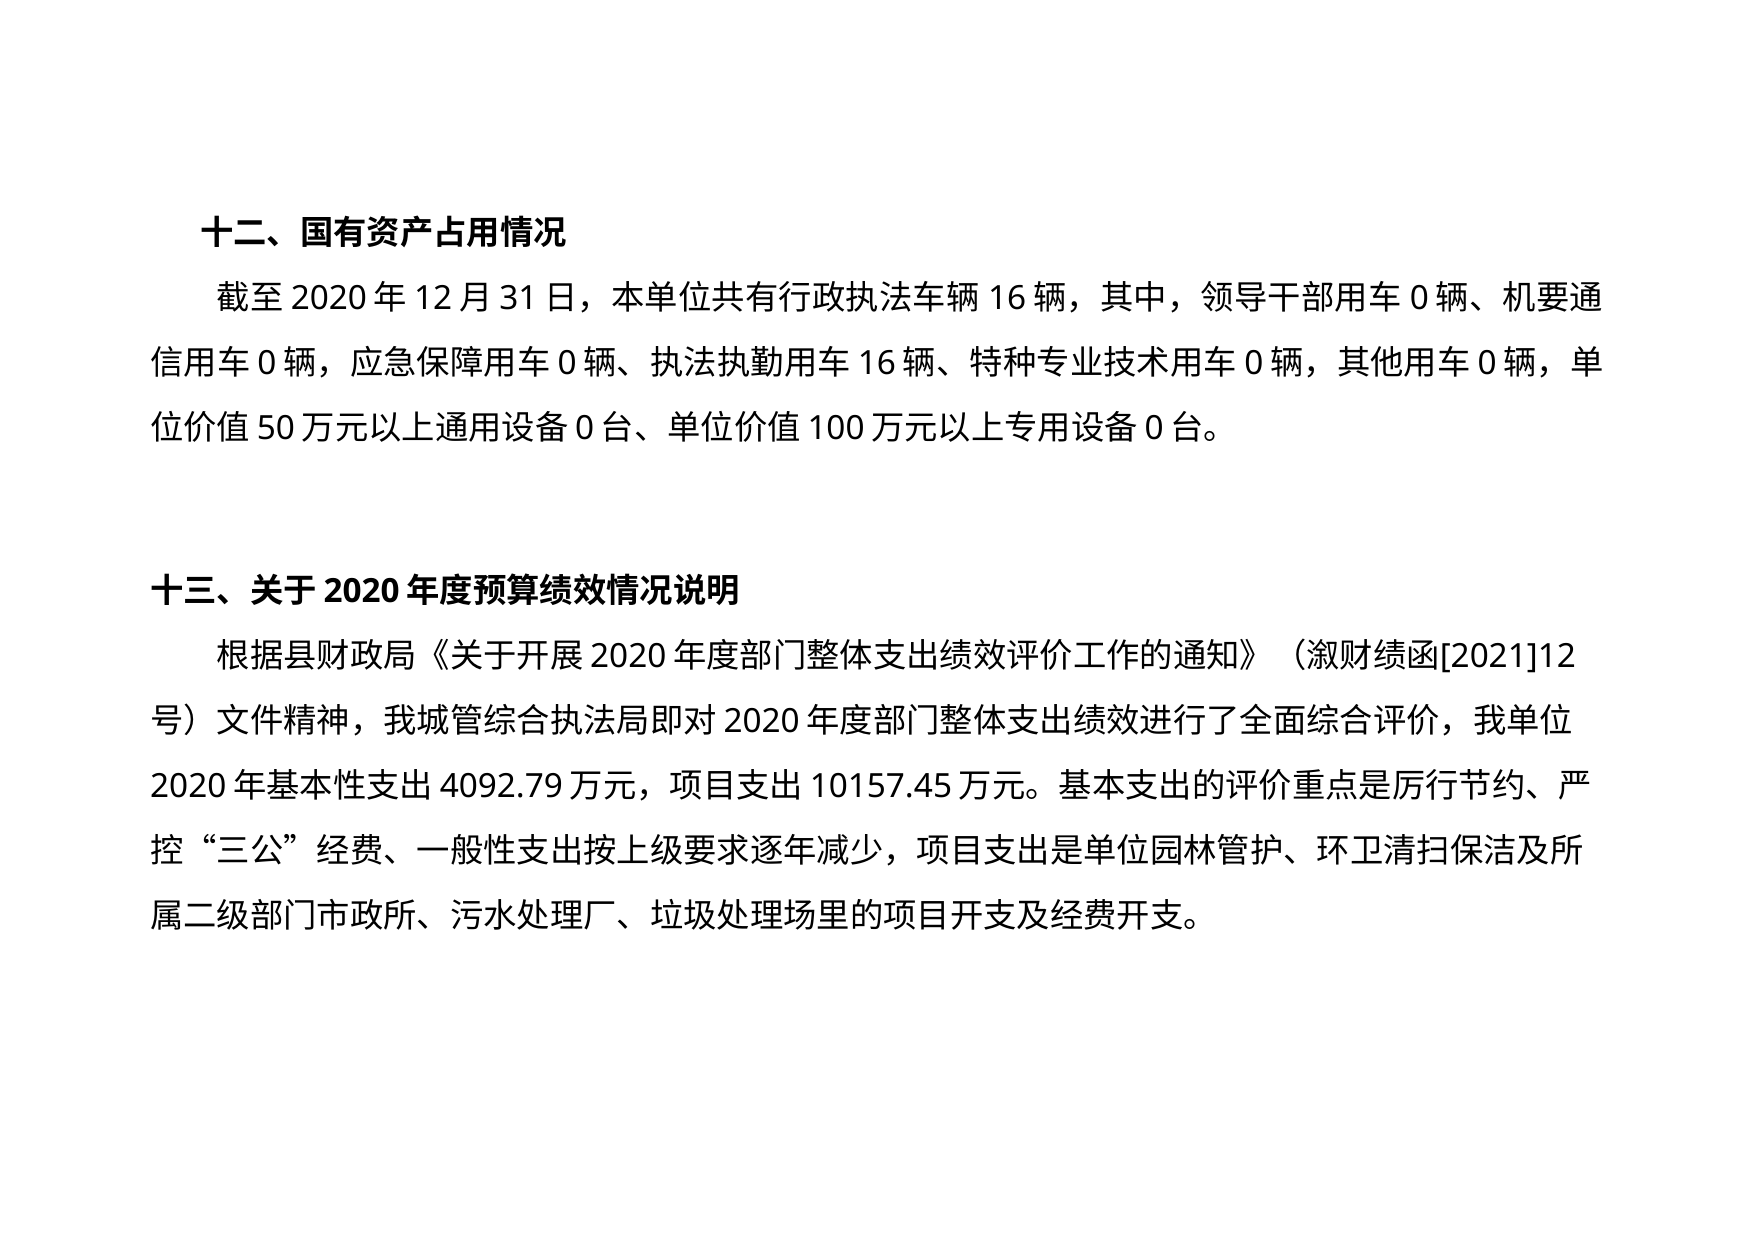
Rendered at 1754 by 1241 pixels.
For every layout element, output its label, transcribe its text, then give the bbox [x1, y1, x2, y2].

text 十三、关于2020年度预算绩效情况说明 [150, 490, 1604, 620]
text 十二、国有资产占用情况 [150, 198, 1604, 263]
text 截至2020年12月31日，本单位共有行政执法车辆16辆，其中，领导干部用车0辆、机要通信用车0辆，应急保障用车0辆、执法执勤用车16辆、特种专业技术用车0辆，其他用车0辆，单位价值50万元以上通用设备0台、单位价值100万元以上专用设备0台。 [150, 263, 1604, 458]
text 根据县财政局《关于开展2020年度部门整体支出绩效评价工作的通知》（溆财绩函[2021]12号）文件精神，我城管综合执法局即对2020年度部门整体支出绩效进行了全面综合评价，我单位2020年基本性支出4092.79万元，项目支出10157.45万元。基本支出的评价重点是厉行节约、严控“三公”经费、一般性支出按上级要求逐年减少，项目支出是单位园林管护、环卫清扫保洁及所属二级部门市政所、污水处理厂、垃圾处理场里的项目开支及经费开支。 [150, 620, 1604, 945]
